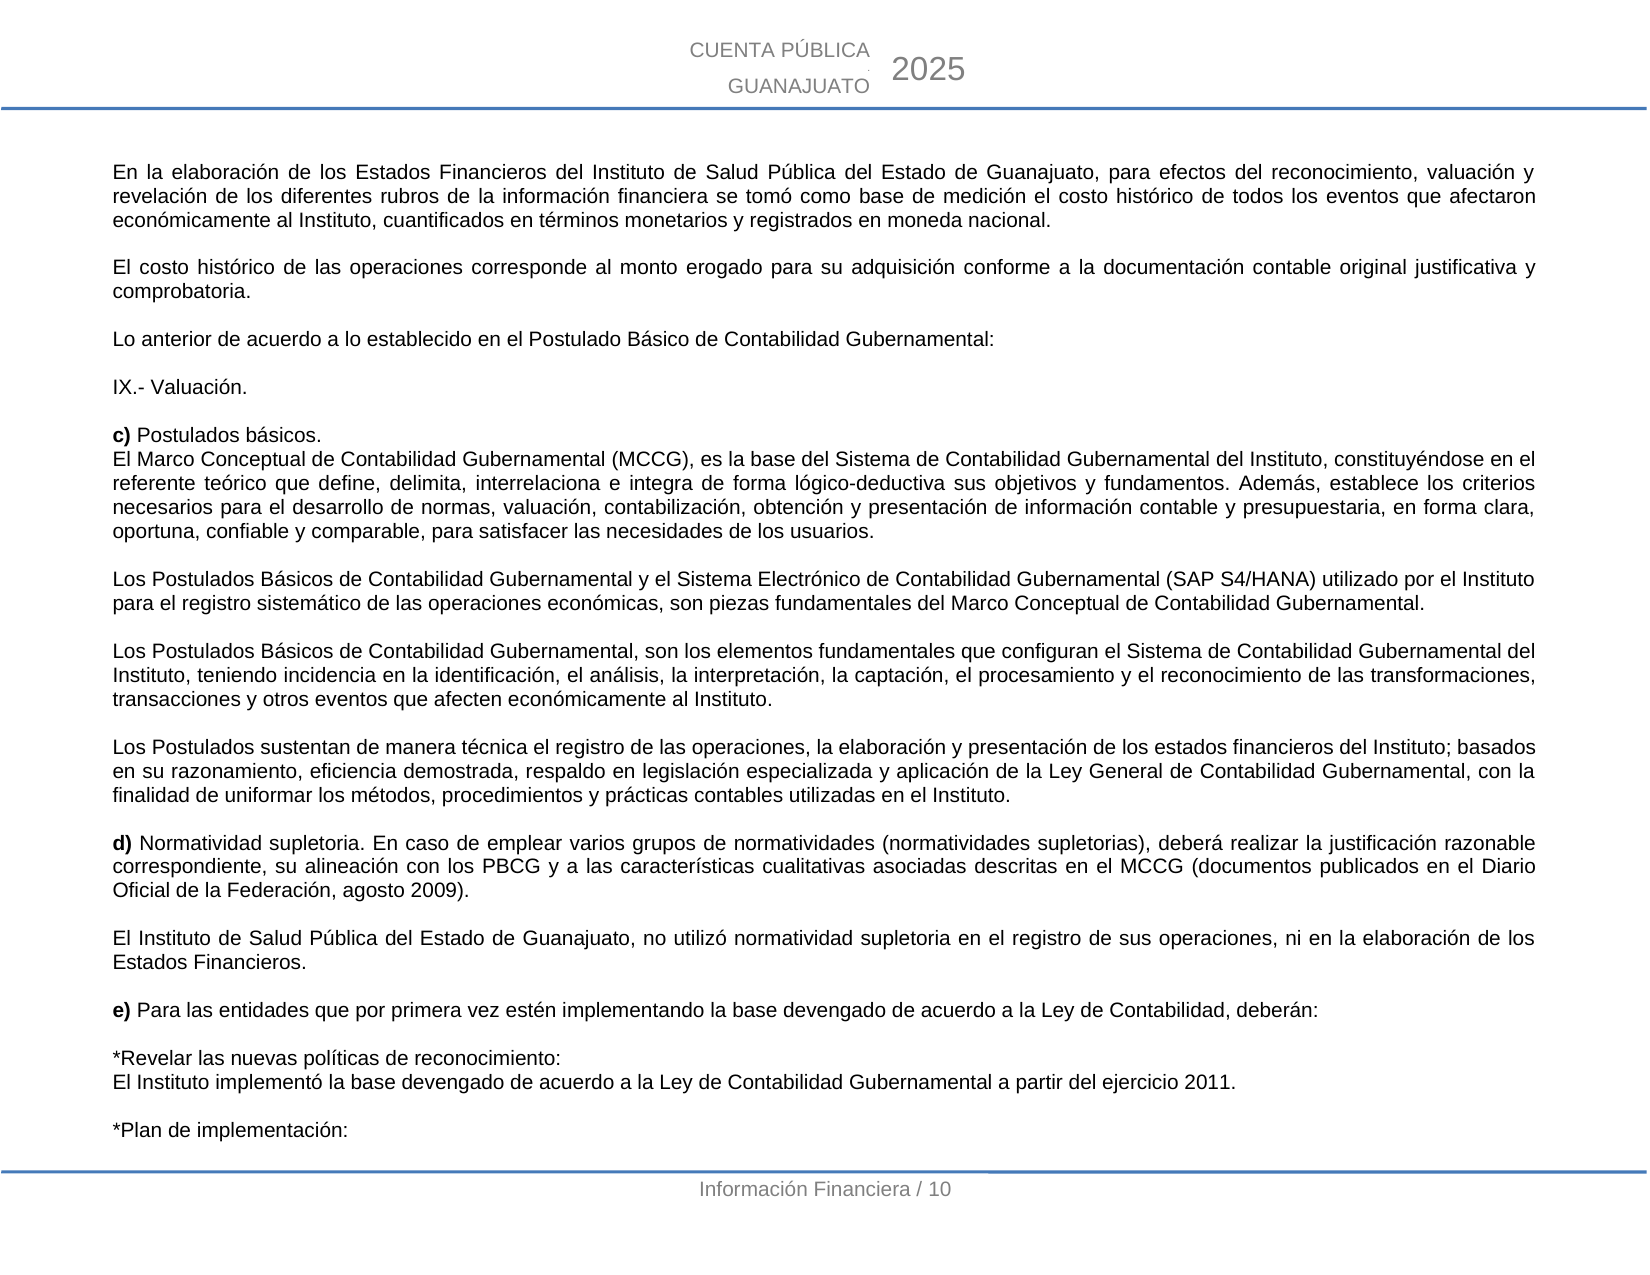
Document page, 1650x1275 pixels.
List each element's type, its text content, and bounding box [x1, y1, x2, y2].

text Lo anterior de acuerdo a lo establecido en el Postulado Básico de Contabilidad Gubernamental: [112, 327, 1538, 351]
text d) Normatividad supletoria. En caso de emplear varios grupos de normatividades (normatividades supletorias), deberá realizar la justificación razonable correspondiente, su alineación con los PBCG y a las características cualitativas asociadas descritas en el MCCG (documentos publicados en el Diario Oficial de la Federación, agosto 2009). [112, 830, 1538, 902]
text El Instituto implementó la base devengado de acuerdo a la Ley de Contabilidad Gubernamental a partir del ejercicio 2011. [112, 1070, 1538, 1094]
text Los Postulados Básicos de Contabilidad Gubernamental y el Sistema Electrónico de Contabilidad Gubernamental (SAP S4/HANA) utilizado por el Instituto para el registro sistemático de las operaciones económicas, son piezas fundamentales del Marco Conceptual de Contabilidad Gubernamental. [112, 567, 1538, 615]
text Los Postulados Básicos de Contabilidad Gubernamental, son los elementos fundamentales que configuran el Sistema de Contabilidad Gubernamental del Instituto, teniendo incidencia en la identificación, el análisis, la interpretación, la captación, el procesamiento y el reconocimiento de las transformaciones, transacciones y otros eventos que afecten económicamente al Instituto. [112, 639, 1538, 711]
text El Marco Conceptual de Contabilidad Gubernamental (MCCG), es la base del Sistema de Contabilidad Gubernamental del Instituto, constituyéndose en el referente teórico que define, delimita, interrelaciona e integra de forma lógico-deductiva sus objetivos y fundamentos. Además, establece los criterios necesarios para el desarrollo de normas, valuación, contabilización, obtención y presentación de información contable y presupuestaria, en forma clara, oportuna, confiable y comparable, para satisfacer las necesidades de los usuarios. [112, 447, 1538, 543]
text *Plan de implementación: [112, 1118, 1538, 1142]
text El costo histórico de las operaciones corresponde al monto erogado para su adquisición conforme a la documentación contable original justificativa y comprobatoria. [112, 255, 1538, 303]
text e) Para las entidades que por primera vez estén implementando la base devengado de acuerdo a la Ley de Contabilidad, deberán: [112, 998, 1538, 1022]
text *Revelar las nuevas políticas de reconocimiento: [112, 1046, 1538, 1070]
text IX.- Valuación. [112, 375, 1538, 399]
text c) Postulados básicos. [112, 423, 1538, 447]
text El Instituto de Salud Pública del Estado de Guanajuato, no utilizó normatividad supletoria en el registro de sus operaciones, ni en la elaboración de los Estados Financieros. [112, 926, 1538, 974]
text En la elaboración de los Estados Financieros del Instituto de Salud Pública del Estado de Guanajuato, para efectos del reconocimiento, valuación y revelación de los diferentes rubros de la información financiera se tomó como base de medición el costo histórico de todos los eventos que afectaron económicamente al Instituto, cuantificados en términos monetarios y registrados en moneda nacional. [112, 159, 1538, 231]
text Los Postulados sustentan de manera técnica el registro de las operaciones, la elaboración y presentación de los estados financieros del Instituto; basados en su razonamiento, eficiencia demostrada, respaldo en legislación especializada y aplicación de la Ley General de Contabilidad Gubernamental, con la finalidad de uniformar los métodos, procedimientos y prácticas contables utilizadas en el Instituto. [112, 734, 1538, 806]
